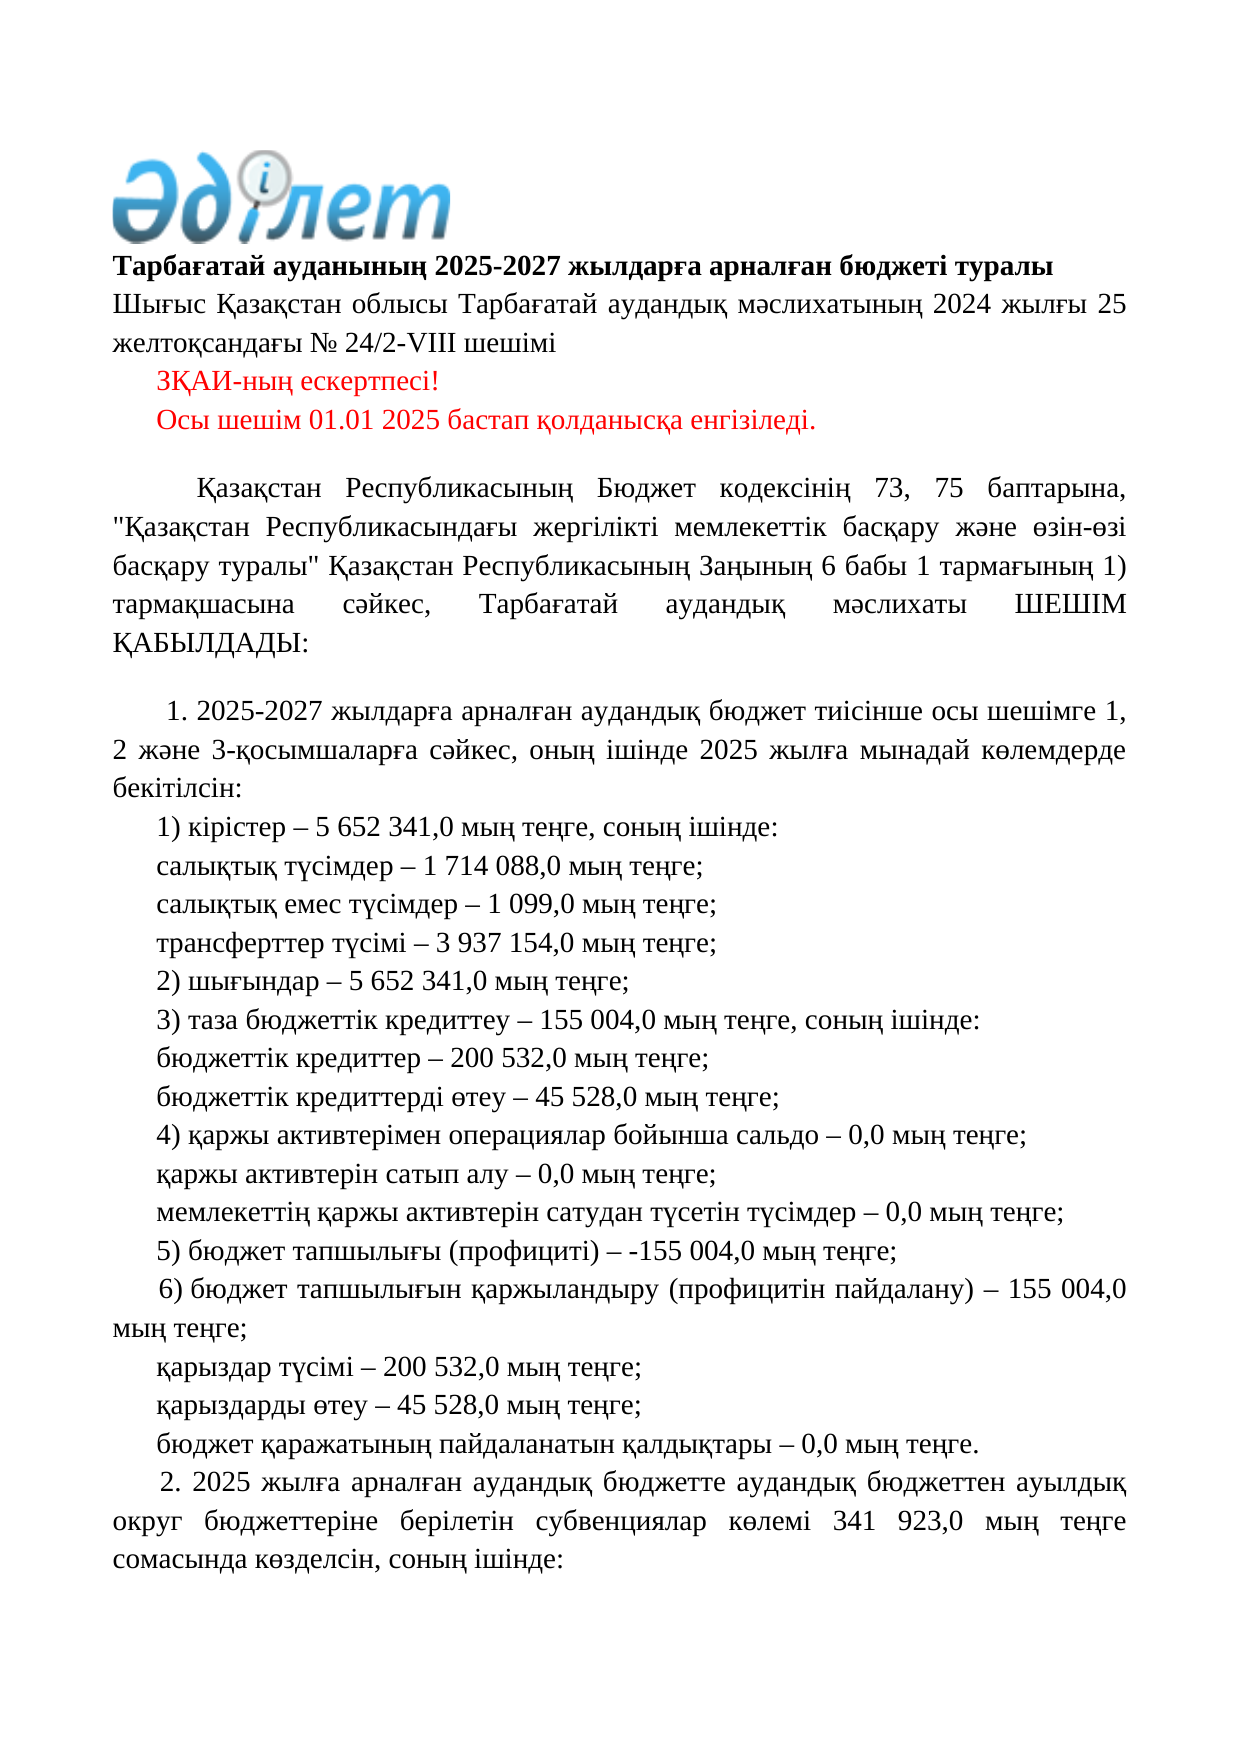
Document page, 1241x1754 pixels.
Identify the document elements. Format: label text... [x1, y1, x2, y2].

text 1. 2025-2027 жылдарға арналған аудандық бюджет тиісінше осы шешімге 1, 2 және 3-қосымшаларға сәйкес, оның ішінде 2025 жылға мынадай көлемдерде бекітілсін: [112, 693, 1128, 804]
text Қазақстан Республикасының Бюджет кодексінің 73, 75 баптарына, "Қазақстан Республикасындағы жергілікті мемлекеттік басқару және өзін-өзі басқару туралы" Қазақстан Республикасының Заңының 6 бабы 1 тармағының 1) тармақшасына сәйкес, Тарбағатай аудандық мәслихаты ШЕШІМ ҚАБЫЛДАДЫ: [112, 471, 1128, 658]
text Тарбағатай ауданының 2025-2027 жылдарға арналған бюджеті туралы [112, 248, 1128, 281]
text 5) бюджет тапшылығы (профициті) – -155 004,0 мың теңге; [112, 1233, 1128, 1267]
text 1) кірістер – 5 652 341,0 мың теңге, соның ішінде: [112, 809, 1128, 843]
text 3) таза бюджеттік кредиттеу – 155 004,0 мың теңге, соның ішінде: [112, 1002, 1128, 1035]
text салықтық түсімдер – 1 714 088,0 мың теңге; [112, 848, 1128, 881]
text мемлекеттің қаржы активтерін сатудан түсетін түсімдер – 0,0 мың теңге; [112, 1194, 1128, 1228]
text салықтық емес түсімдер – 1 099,0 мың теңге; [112, 886, 1128, 920]
text бюджет қаражатының пайдаланатын қалдықтары – 0,0 мың теңге. [112, 1426, 1128, 1459]
text 6) бюджет тапшылығын қаржыландыру (профицитін пайдалану) – 155 004,0 мың теңге; [112, 1272, 1128, 1344]
text трансферттер түсімі – 3 937 154,0 мың теңге; [112, 925, 1128, 958]
picture [112, 150, 451, 244]
text бюджеттік кредиттер – 200 532,0 мың теңге; [112, 1040, 1128, 1074]
text бюджеттік кредиттерді өтеу – 45 528,0 мың теңге; [112, 1079, 1128, 1112]
text ЗҚАИ-ның ескертпесі! [112, 363, 1128, 397]
text қарыздар түсімі – 200 532,0 мың теңге; [112, 1349, 1128, 1382]
text 4) қаржы активтерімен операциялар бойынша сальдо – 0,0 мың теңге; [112, 1117, 1128, 1151]
text 2) шығындар – 5 652 341,0 мың теңге; [112, 963, 1128, 997]
text қарыздарды өтеу – 45 528,0 мың теңге; [112, 1387, 1128, 1421]
text Шығыс Қазақстан облысы Тарбағатай аудандық мәслихатының 2024 жылғы 25 желтоқсандағы № 24/2-VIII шешімі [112, 286, 1128, 358]
text қаржы активтерін сатып алу – 0,0 мың теңге; [112, 1156, 1128, 1189]
text Осы шешім 01.01 2025 бастап қолданысқа енгізіледі. [112, 402, 1128, 435]
